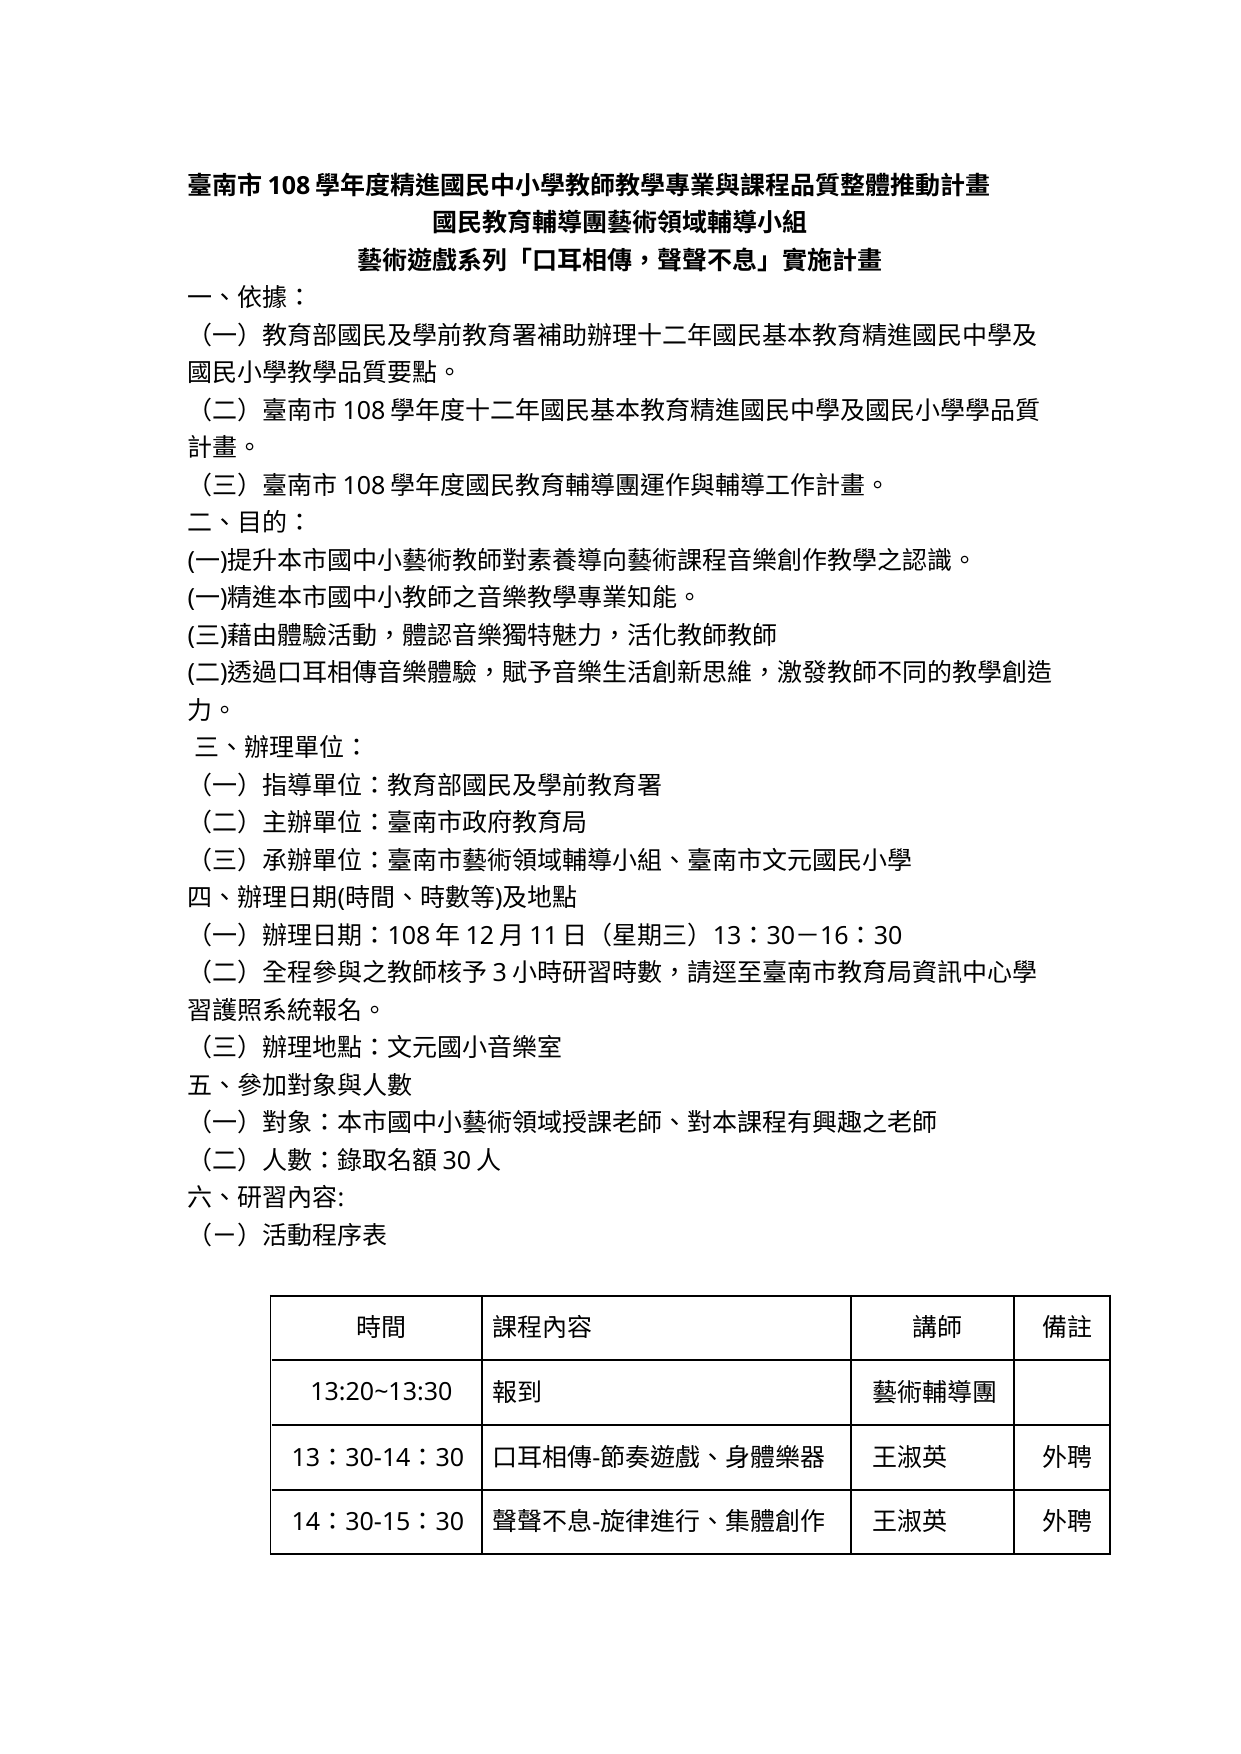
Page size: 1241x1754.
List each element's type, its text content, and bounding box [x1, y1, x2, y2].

table_cell 外聘 [1015, 1491, 1109, 1553]
text 臺南市108學年度精進國民中小學教師教學專業與課程品質整體推動計畫 [187, 164, 1053, 202]
text 藝術遊戲系列「口耳相傳，聲聲不息」實施計畫 [187, 239, 1053, 277]
table_cell 報到 [483, 1361, 850, 1424]
text （三）承辦單位：臺南市藝術領域輔導小組、臺南市文元國民小學 [187, 839, 1053, 877]
table_header 備註 [1015, 1297, 1109, 1359]
text (二)透過口耳相傳音樂體驗，賦予音樂生活創新思維，激發教師不同的教學創造力。 [187, 652, 1053, 727]
text 國民教育輔導團藝術領域輔導小組 [187, 202, 1053, 239]
text （二）全程參與之教師核予3小時研習時數，請逕至臺南市教育局資訊中心學習護照系統報名。 [187, 952, 1053, 1027]
text （ㄧ）活動程序表 [187, 1214, 1053, 1252]
text （一）教育部國民及學前教育署補助辦理十二年國民基本教育精進國民中學及國民小學教學品質要點。 [187, 314, 1053, 389]
text 三、辦理單位： [187, 727, 1053, 764]
text (一)提升本市國中小藝術教師對素養導向藝術課程音樂創作教學之認識。 [187, 539, 1053, 577]
table_cell 王淑英 [852, 1491, 1013, 1553]
text （一）辦理日期：108年12月11日（星期三）13：30－16：30 [187, 914, 1053, 952]
table_header 時間 [271, 1297, 481, 1359]
table_cell 口耳相傳-節奏遊戲、身體樂器 [483, 1426, 850, 1489]
table_cell [1015, 1361, 1109, 1424]
table_cell 14：30-15：30 [271, 1490, 481, 1553]
text （一）對象：本市國中小藝術領域授課老師、對本課程有興趣之老師 [187, 1102, 1053, 1139]
table_header 課程內容 [483, 1297, 850, 1359]
table_cell 13：30-14：30 [271, 1425, 481, 1489]
text 四、辦理日期(時間、時數等)及地點 [187, 877, 1053, 914]
text （一）指導單位：教育部國民及學前教育署 [187, 764, 1053, 802]
text (三)藉由體驗活動，體認音樂獨特魅力，活化教師教師 [187, 614, 1053, 652]
text (一)精進本市國中小教師之音樂教學專業知能。 [187, 577, 1053, 614]
table_header 講師 [852, 1297, 1013, 1359]
text （二）人數：錄取名額30人 [187, 1139, 1053, 1177]
text 六、研習內容: [187, 1177, 1053, 1214]
text （三）辦理地點：文元國小音樂室 [187, 1027, 1053, 1064]
table_cell 13:20~13:30 [271, 1360, 481, 1424]
text 五、參加對象與人數 [187, 1064, 1053, 1102]
table_cell 聲聲不息-旋律進行、集體創作 [483, 1491, 850, 1553]
table_cell 藝術輔導團 [852, 1361, 1013, 1424]
text （二）臺南市108學年度十二年國民基本教育精進國民中學及國民小學學品質計畫。 [187, 389, 1053, 464]
table_cell 外聘 [1015, 1426, 1109, 1489]
text （二）主辦單位：臺南市政府教育局 [187, 802, 1053, 839]
table_cell 王淑英 [852, 1426, 1013, 1489]
text 一、依據： [187, 277, 1053, 314]
text （三）臺南市108學年度國民教育輔導團運作與輔導工作計畫。 [187, 464, 1053, 502]
text 二、目的： [187, 502, 1053, 539]
